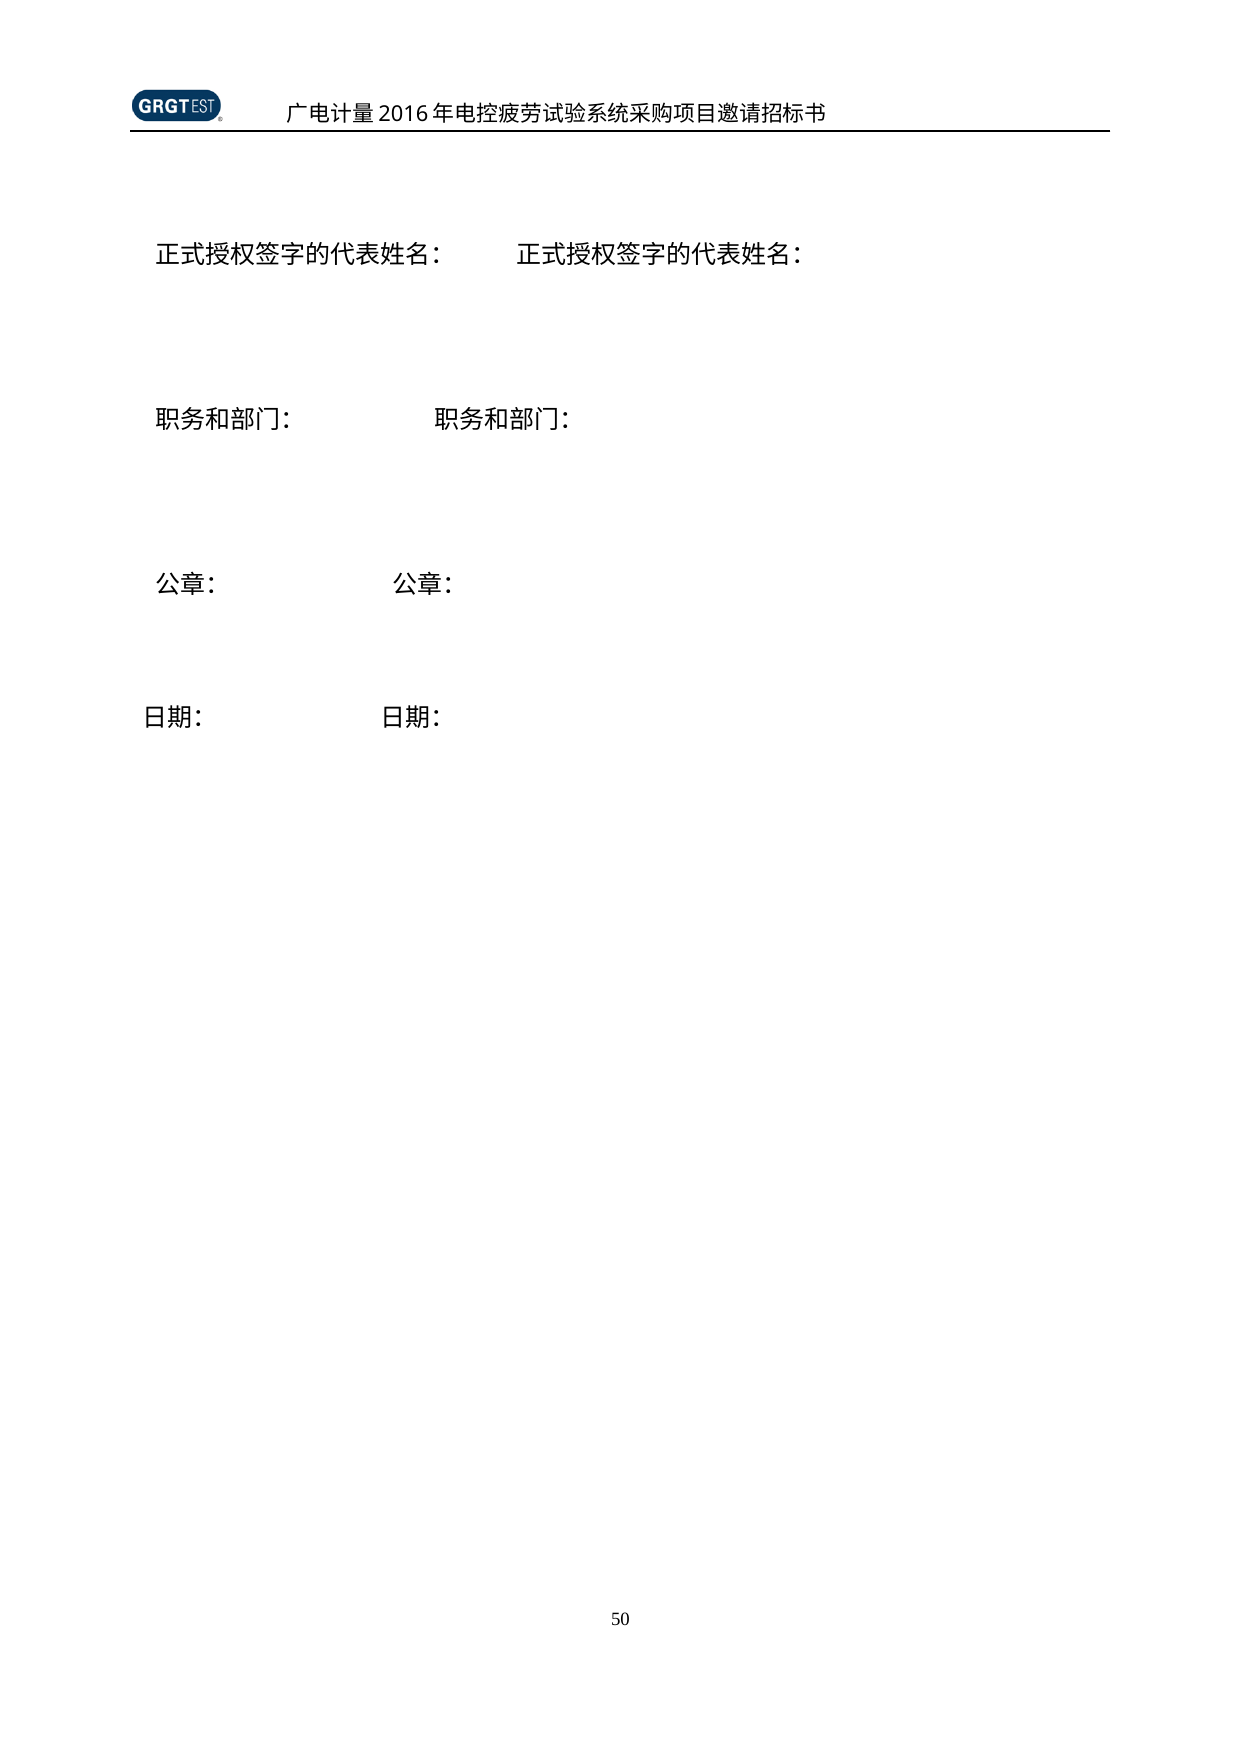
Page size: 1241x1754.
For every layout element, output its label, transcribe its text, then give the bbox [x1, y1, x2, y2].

picture [129, 88, 224, 122]
text 正式授权签字的代表姓名： 正式授权签字的代表姓名： [155, 220, 1110, 285]
text 职务和部门： 职务和部门： [155, 385, 1110, 450]
text 公章： 公章： [155, 550, 1110, 615]
text 日期： 日期： [130, 683, 1110, 748]
